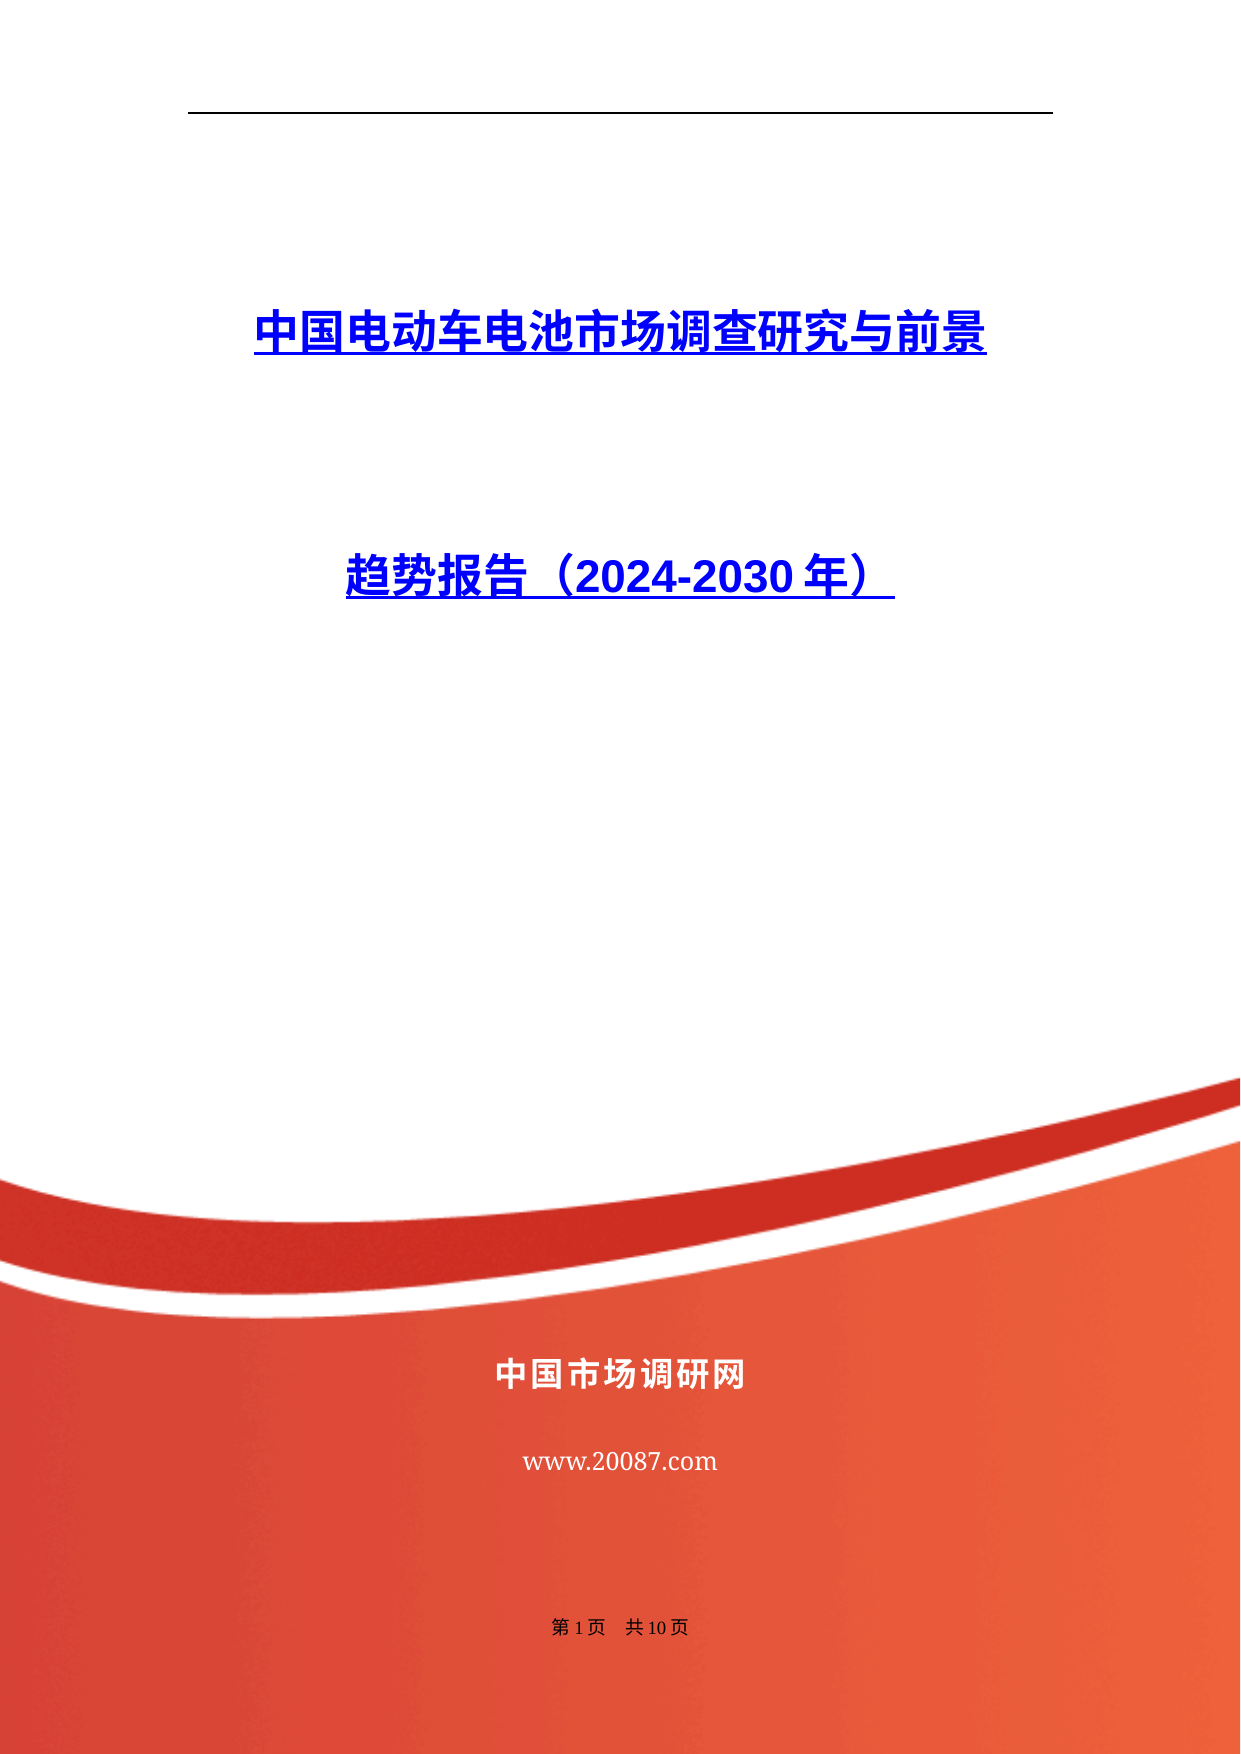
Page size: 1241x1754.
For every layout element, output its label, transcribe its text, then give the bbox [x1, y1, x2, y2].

subtitle 中国市场调研网 [187, 1339, 1053, 1404]
picture [0, 1006, 1241, 1754]
table_header 中国电动车电池市场调查研究与前景趋势报告（2024-2030年） [188, 207, 1053, 773]
text www.20087.com [187, 1428, 1053, 1493]
